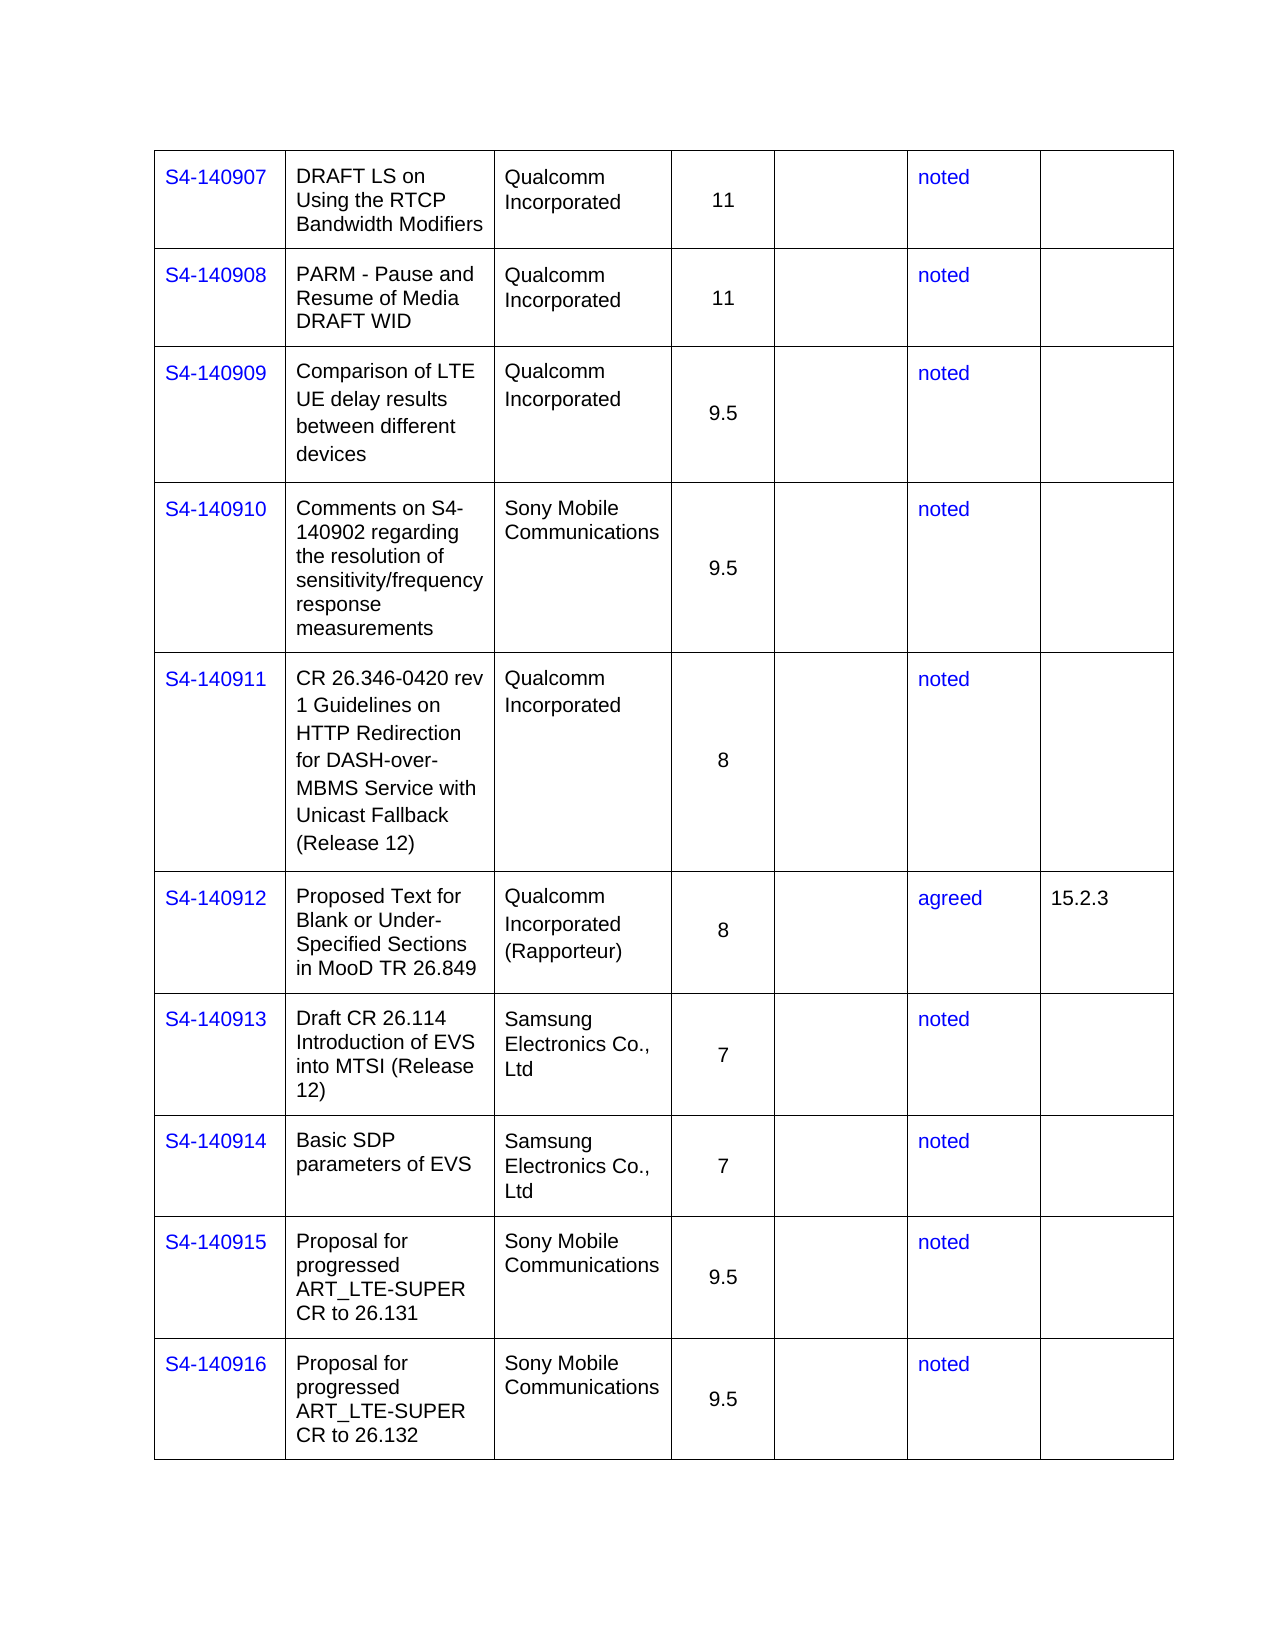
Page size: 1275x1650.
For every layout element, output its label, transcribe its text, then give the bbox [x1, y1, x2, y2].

table_cell Proposed Text for Blank or Under-Specified Sections in MooD TR 26.849 [286, 872, 494, 993]
table_cell PARM - Pause and Resume of Media DRAFT WID [286, 249, 494, 346]
table_cell 7 [672, 994, 774, 1114]
table_cell Sony Mobile Communications [495, 1339, 671, 1459]
table_cell [1041, 151, 1173, 248]
table_cell noted [908, 151, 1040, 248]
table_cell Comparison of LTE UE delay results between different devices [286, 347, 494, 482]
table_cell 9.5 [672, 1217, 774, 1337]
table_cell [775, 1339, 907, 1459]
table_cell noted [908, 1217, 1040, 1337]
table_cell noted [908, 249, 1040, 346]
table_cell [775, 872, 907, 993]
table_cell Proposal for progressed ART_LTE-SUPER CR to 26.132 [286, 1339, 494, 1459]
table_cell Comments on S4-140902 regarding the resolution of sensitivity/frequency response measurements [286, 483, 494, 652]
table_cell [1041, 483, 1173, 652]
table_cell S4-140914 [155, 1116, 285, 1216]
table_cell noted [908, 1339, 1040, 1459]
table_cell Basic SDP parameters of EVS [286, 1116, 494, 1216]
table_cell [775, 1116, 907, 1216]
table_cell Draft CR 26.114 Introduction of EVS into MTSI (Release 12) [286, 994, 494, 1114]
table_cell Qualcomm Incorporated [495, 347, 671, 482]
table_cell [775, 994, 907, 1114]
table_cell [775, 653, 907, 871]
table_cell [1041, 347, 1173, 482]
table_cell 7 [672, 1116, 774, 1216]
table_cell noted [908, 347, 1040, 482]
table_cell [775, 1217, 907, 1337]
table_cell S4-140911 [155, 653, 285, 871]
table_cell [775, 347, 907, 482]
table_cell [1041, 1217, 1173, 1337]
table_cell 8 [672, 872, 774, 993]
table_cell DRAFT LS on Using the RTCP Bandwidth Modifiers [286, 151, 494, 248]
table_cell S4-140909 [155, 347, 285, 482]
table_cell [775, 483, 907, 652]
table_cell 11 [672, 151, 774, 248]
table_cell 9.5 [672, 1339, 774, 1459]
table_cell Qualcomm Incorporated [495, 249, 671, 346]
table_cell [1041, 1339, 1173, 1459]
table_cell S4-140912 [155, 872, 285, 993]
table_cell 9.5 [672, 483, 774, 652]
table_cell 9.5 [672, 347, 774, 482]
table_cell S4-140916 [155, 1339, 285, 1459]
table_cell S4-140908 [155, 249, 285, 346]
table_cell S4-140910 [155, 483, 285, 652]
table_cell Samsung Electronics Co., Ltd [495, 1116, 671, 1216]
table_cell 15.2.3 [1041, 872, 1173, 993]
table_cell S4-140915 [155, 1217, 285, 1337]
table_cell noted [908, 994, 1040, 1114]
table_cell [775, 151, 907, 248]
table_cell [775, 249, 907, 346]
table_cell noted [908, 653, 1040, 871]
table_cell Sony Mobile Communications [495, 483, 671, 652]
table_cell Samsung Electronics Co., Ltd [495, 994, 671, 1114]
table_cell 8 [672, 653, 774, 871]
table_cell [495, 151, 671, 248]
table_cell 11 [672, 249, 774, 346]
table_cell Qualcomm Incorporated (Rapporteur) [495, 872, 671, 993]
table_cell [1041, 653, 1173, 871]
table_cell Qualcomm Incorporated [495, 653, 671, 871]
table_cell Proposal for progressed ART_LTE-SUPER CR to 26.131 [286, 1217, 494, 1337]
table_cell S4-140907 [155, 151, 285, 248]
table_cell CR 26.346-0420 rev 1 Guidelines on HTTP Redirection for DASH-over-MBMS Service with Unicast Fallback (Release 12) [286, 653, 494, 871]
table_cell Sony Mobile Communications [495, 1217, 671, 1337]
table_cell noted [908, 483, 1040, 652]
table_cell S4-140913 [155, 994, 285, 1114]
table_cell [1041, 1116, 1173, 1216]
table_cell noted [908, 1116, 1040, 1216]
table_cell agreed [908, 872, 1040, 993]
table_cell [1041, 994, 1173, 1114]
table_cell [1041, 249, 1173, 346]
